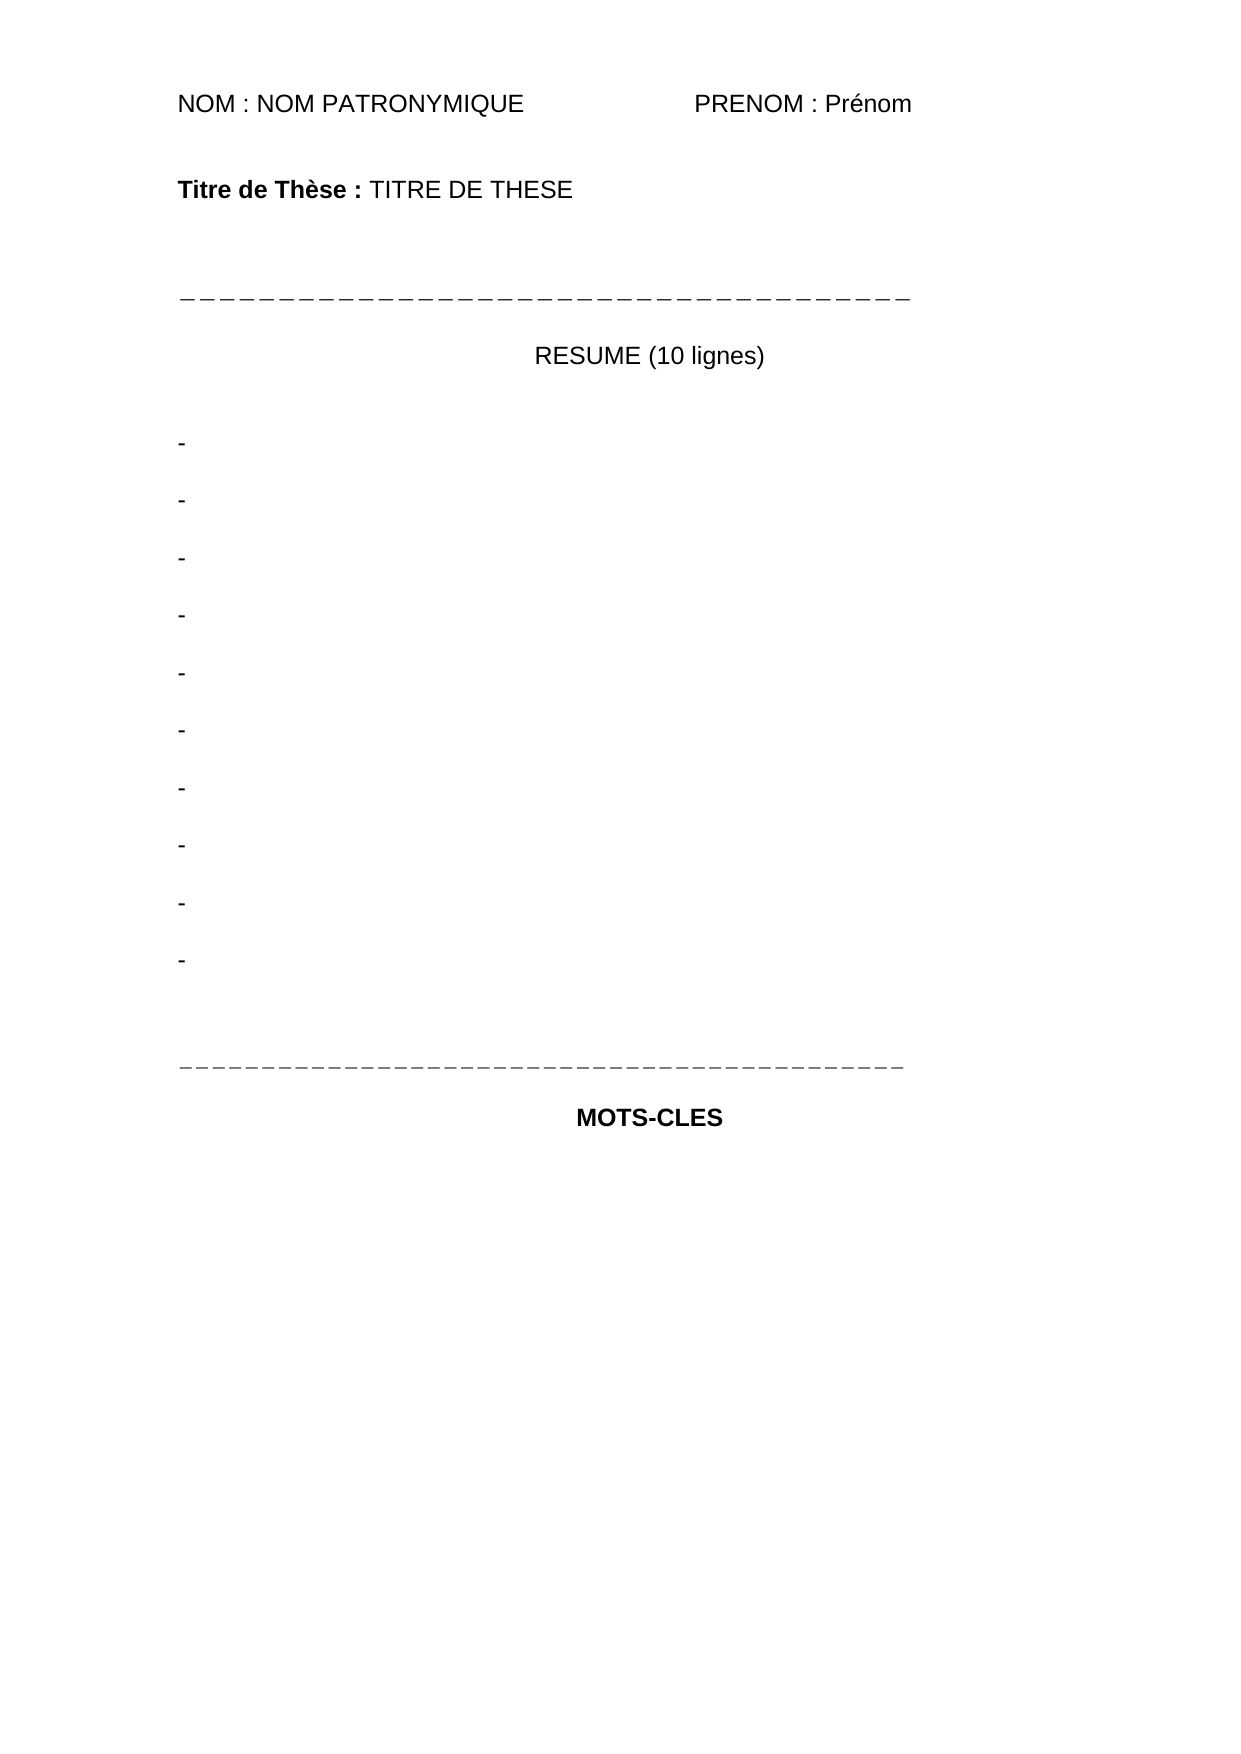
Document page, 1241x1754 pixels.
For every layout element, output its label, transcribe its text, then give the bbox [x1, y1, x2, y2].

text NOM : NOM PATRONYMIQUE PRENOM : Prénom [177, 89, 1122, 117]
text - [177, 428, 1122, 456]
text - [177, 715, 1122, 744]
text - [177, 543, 1122, 571]
text RESUME (10 lignes) [177, 341, 1122, 370]
text - [177, 658, 1122, 686]
text MOTS-CLES [177, 1103, 1122, 1132]
text - [177, 888, 1122, 916]
text - [177, 485, 1122, 514]
text - [177, 773, 1122, 801]
text Titre de Thèse : TITRE DE THESE [177, 175, 1122, 204]
text - [177, 830, 1122, 859]
text - [177, 945, 1122, 974]
text - [177, 600, 1122, 629]
